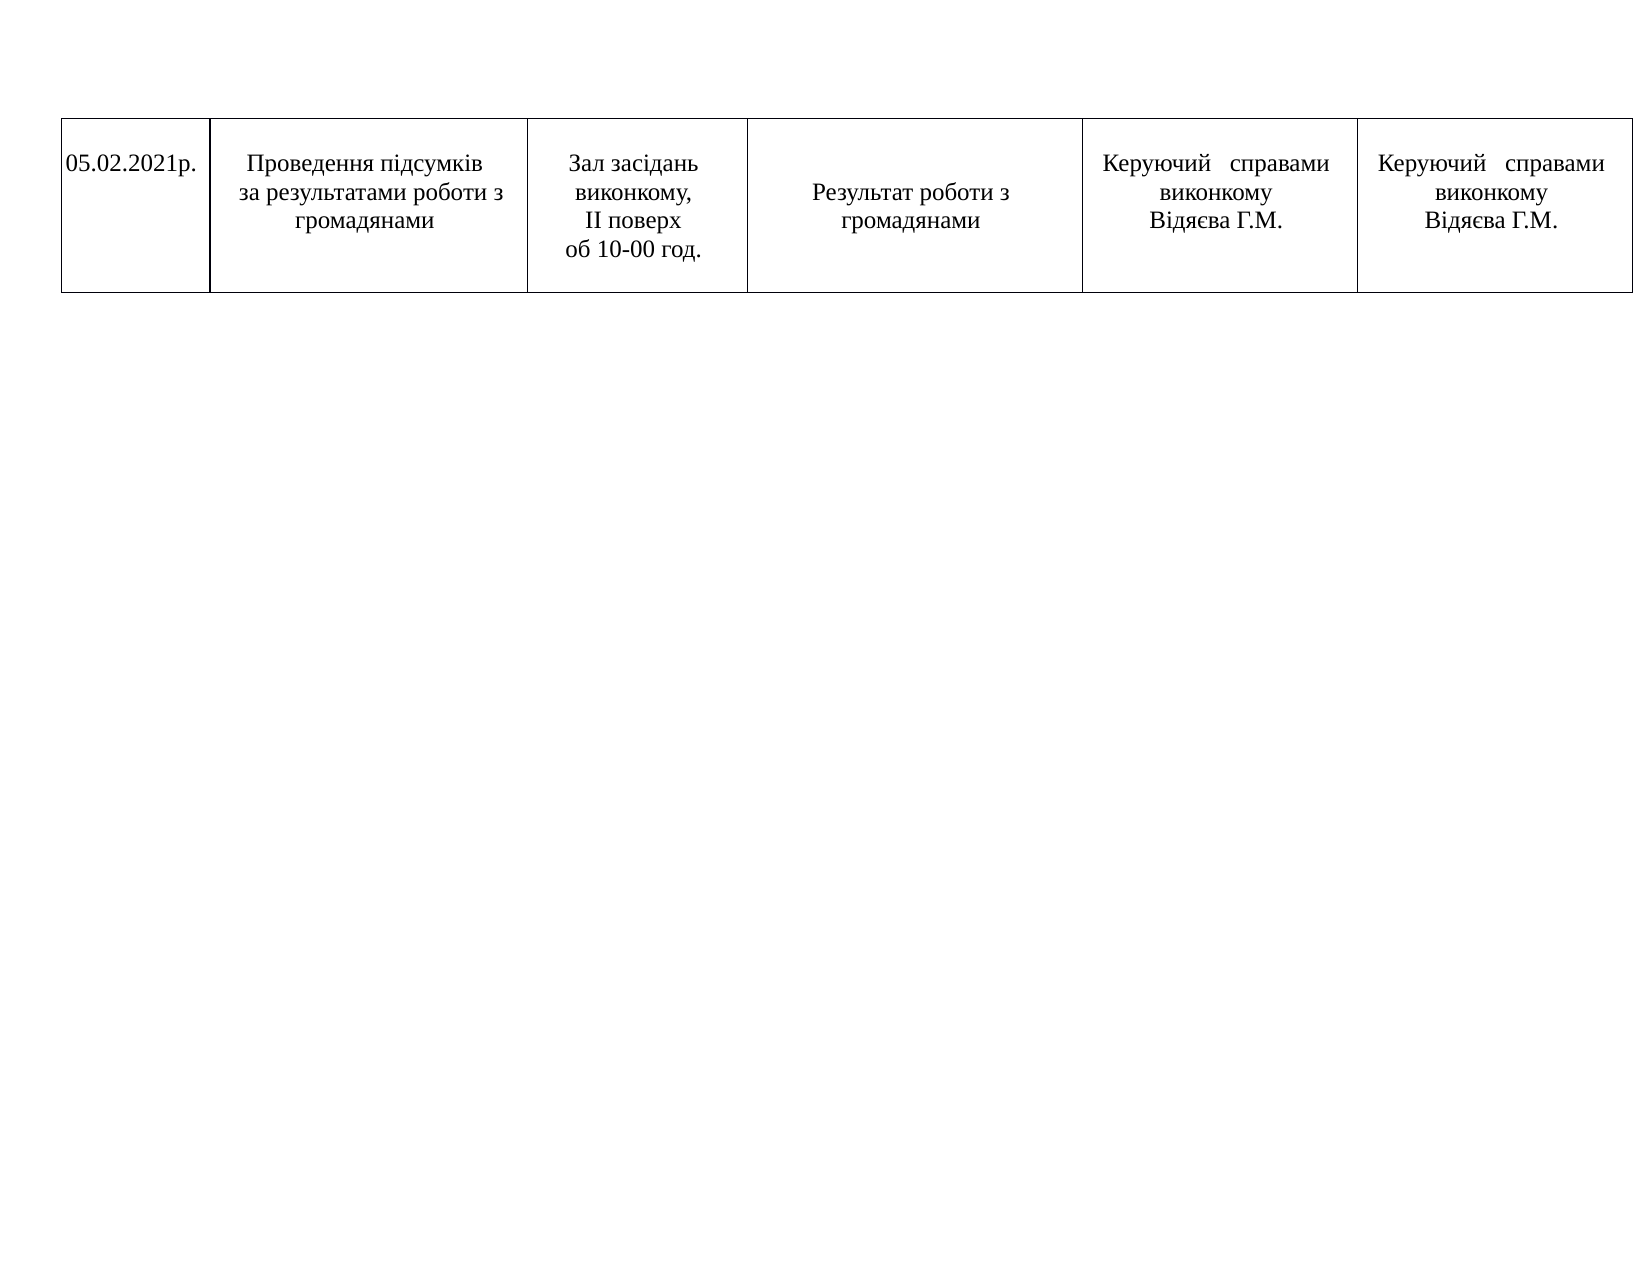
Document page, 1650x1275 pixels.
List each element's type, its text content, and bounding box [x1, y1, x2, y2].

table_cell Результат роботи з громадянами [748, 119, 1082, 292]
table_cell Керуючий справами виконкому Відяєва Г.М. [1358, 119, 1632, 292]
table_cell Зал засідань виконкому, ІІ поверх об 10-00 год. [528, 119, 747, 292]
table_cell Проведення підсумків за результатами роботи з громадянами [211, 119, 527, 292]
table_cell Керуючий справами виконкому Відяєва Г.М. [1083, 119, 1357, 292]
table_cell 05.02.2021р. [62, 119, 209, 292]
